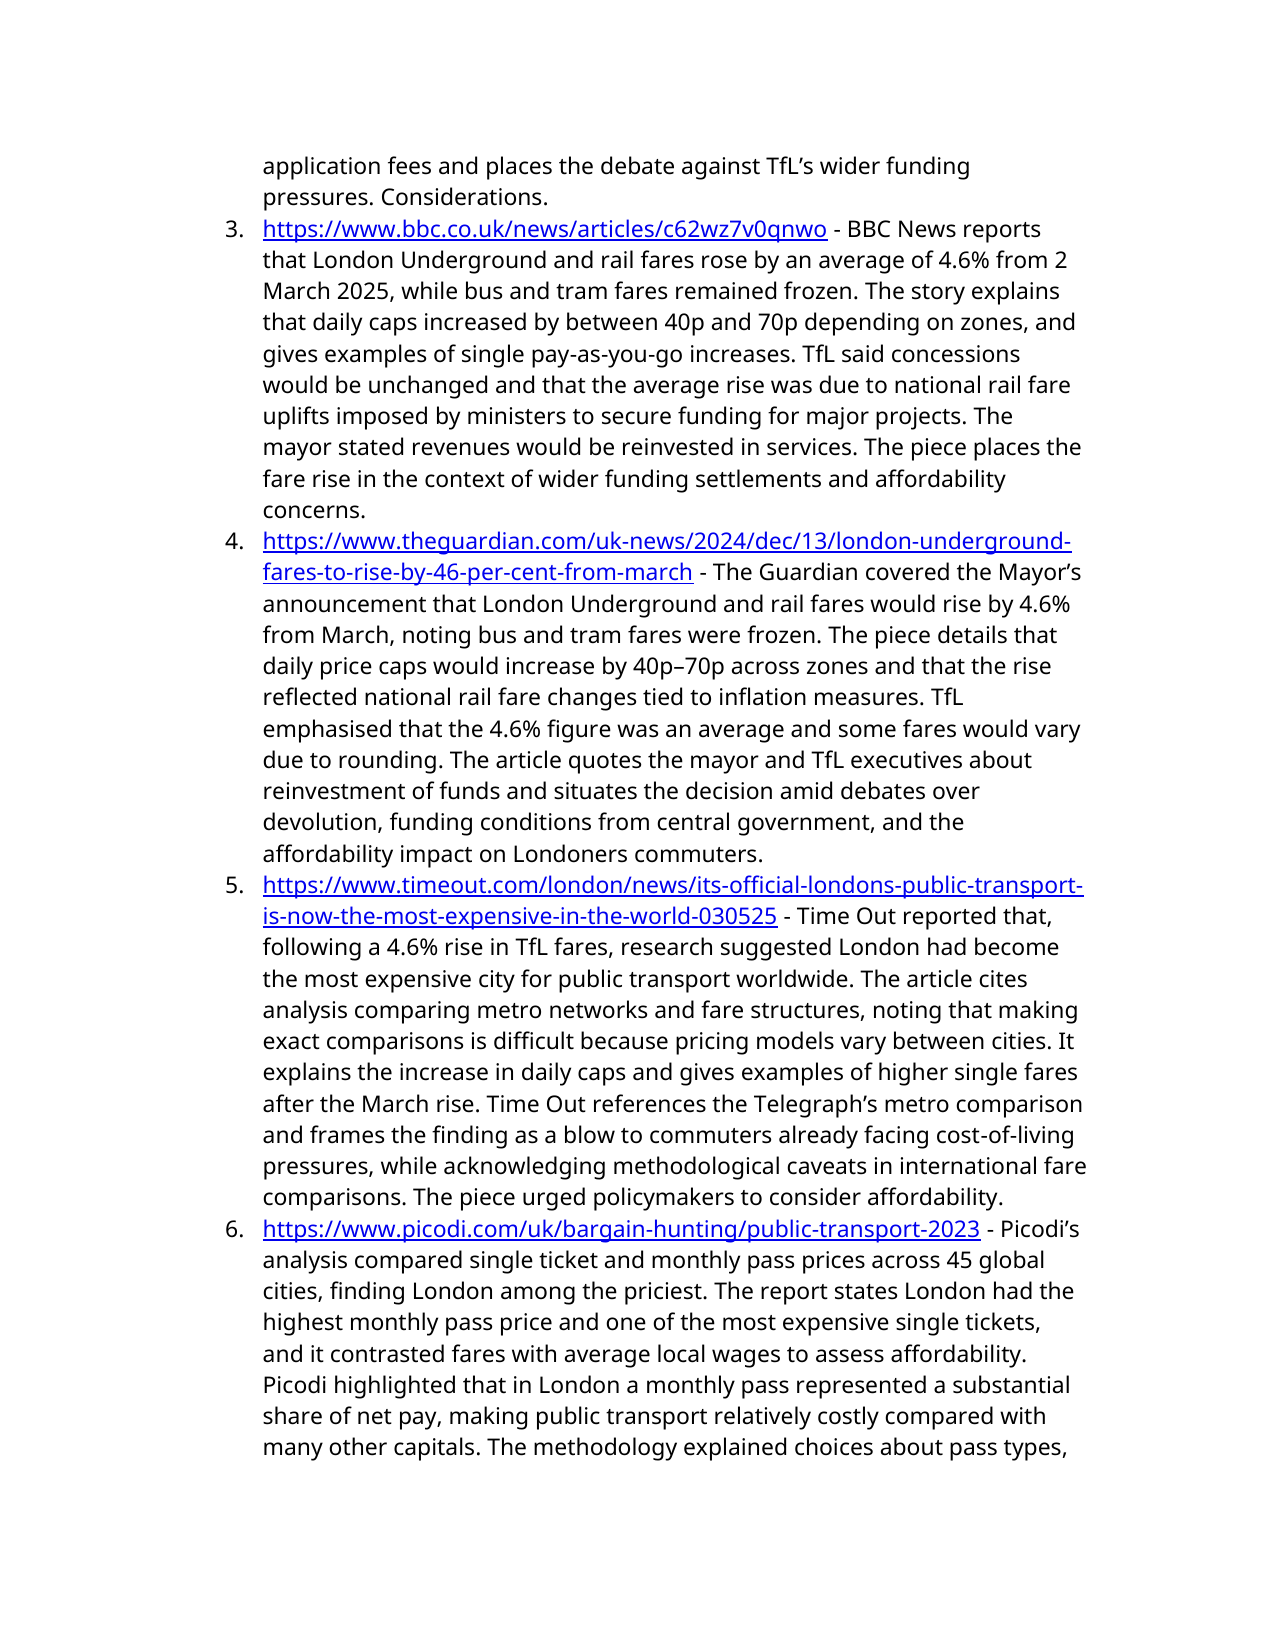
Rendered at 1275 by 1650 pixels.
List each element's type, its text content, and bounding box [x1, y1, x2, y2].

list https://www.bbc.co.uk/news/articles/c62wz7v0qnwo - BBC News reports that London Underground and rail fares rose by an average of 4.6% from 2 March 2025, while bus and tram fares remained frozen. The story explains that daily caps increased by between 40p and 70p depending on zones, and gives examples of single pay‑as‑you‑go increases. TfL said concessions would be unchanged and that the average rise was due to national rail fare uplifts imposed by ministers to secure funding for major projects. The mayor stated revenues would be reinvested in services. The piece places the fare rise in the context of wider funding settlements and affordability concerns. [225, 212, 1087, 525]
list https://www.theguardian.com/uk-news/2024/dec/13/london-underground-fares-to-rise-by-46-per-cent-from-march - The Guardian covered the Mayor’s announcement that London Underground and rail fares would rise by 4.6% from March, noting bus and tram fares were frozen. The piece details that daily price caps would increase by 40p–70p across zones and that the rise reflected national rail fare changes tied to inflation measures. TfL emphasised that the 4.6% figure was an average and some fares would vary due to rounding. The article quotes the mayor and TfL executives about reinvestment of funds and situates the decision amid debates over devolution, funding conditions from central government, and the affordability impact on Londoners commuters. [225, 525, 1087, 869]
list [225, 150, 1087, 212]
list https://www.timeout.com/london/news/its-official-londons-public-transport-is-now-the-most-expensive-in-the-world-030525 - Time Out reported that, following a 4.6% rise in TfL fares, research suggested London had become the most expensive city for public transport worldwide. The article cites analysis comparing metro networks and fare structures, noting that making exact comparisons is difficult because pricing models vary between cities. It explains the increase in daily caps and gives examples of higher single fares after the March rise. Time Out references the Telegraph’s metro comparison and frames the finding as a blow to commuters already facing cost‑of‑living pressures, while acknowledging methodological caveats in international fare comparisons. The piece urged policymakers to consider affordability. [225, 869, 1087, 1212]
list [225, 1212, 1087, 1462]
